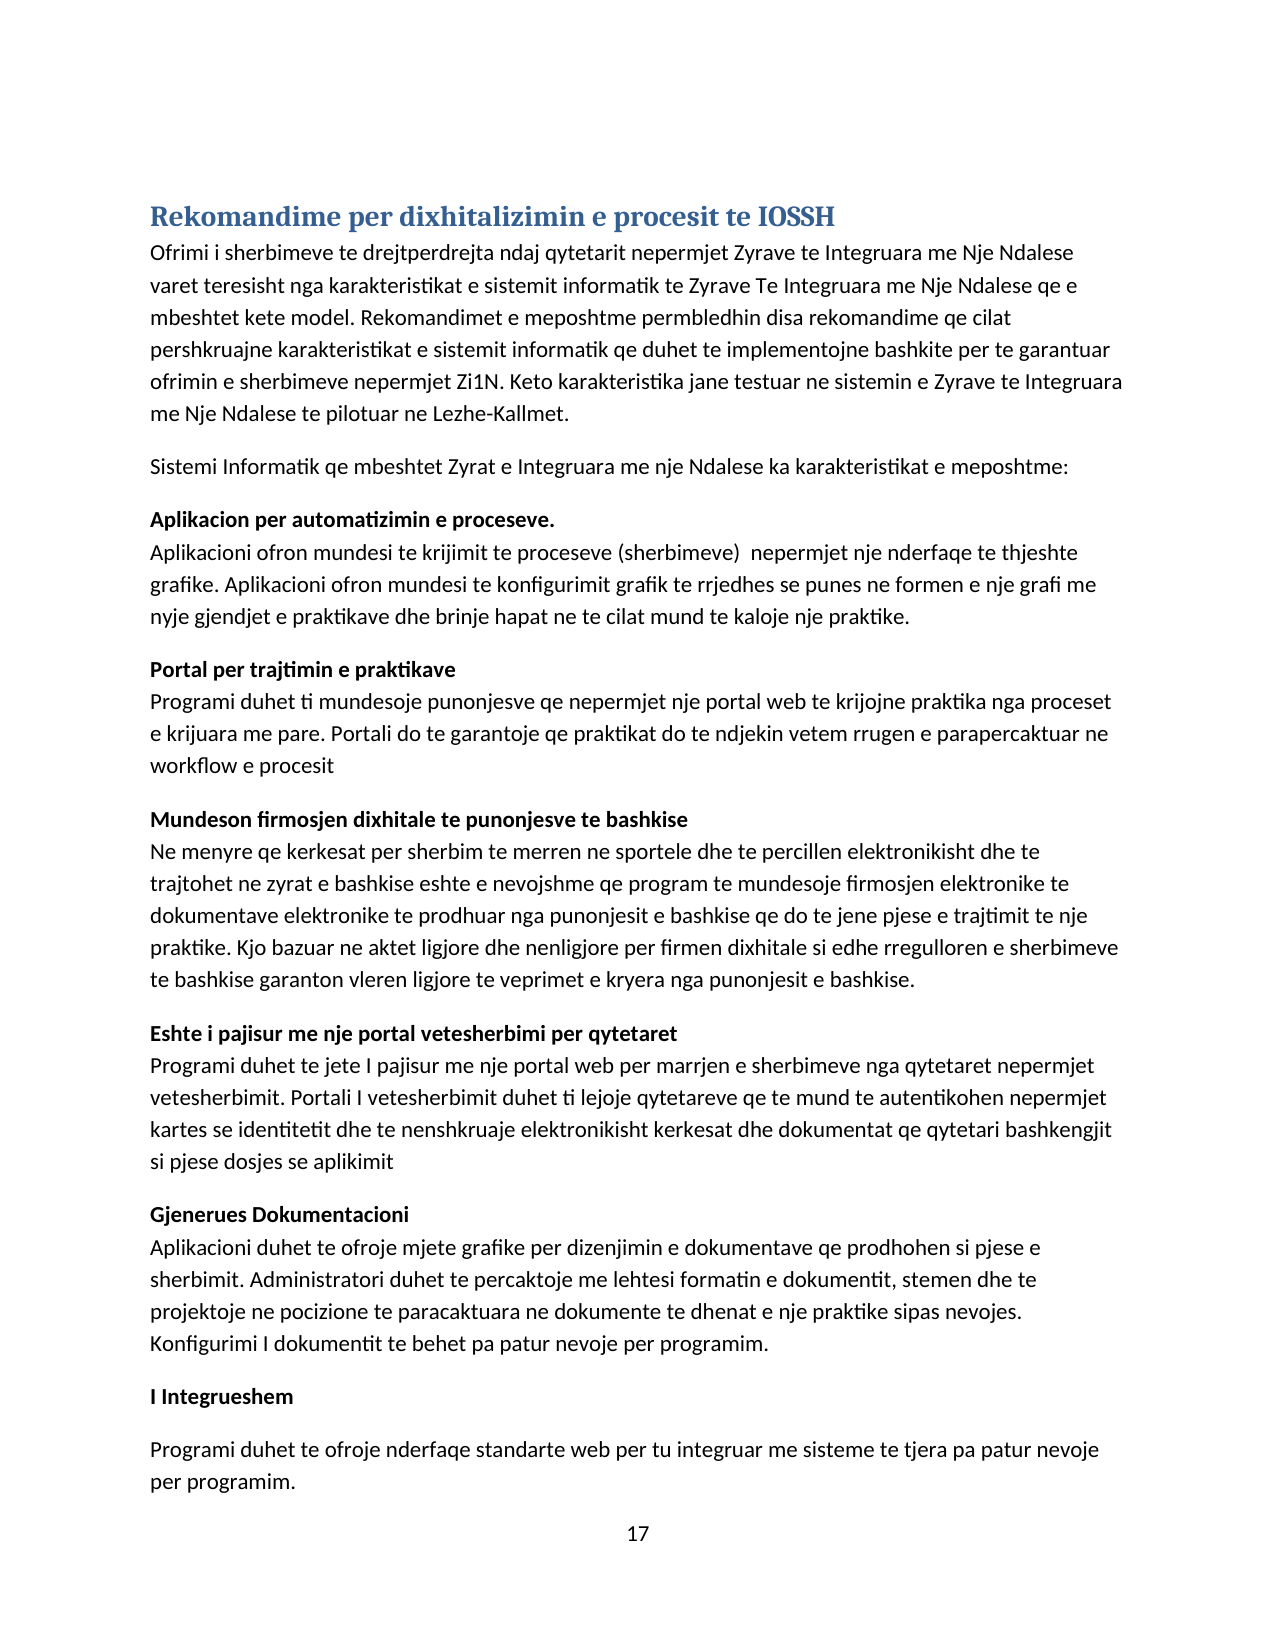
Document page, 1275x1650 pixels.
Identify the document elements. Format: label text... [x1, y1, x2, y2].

text Gjenerues Dokumentacioni Aplikacioni duhet te ofroje mjete grafike per dizenjimin e dokumentave qe prodhohen si pjese e sherbimit. Administratori duhet te percaktoje me lehtesi formatin e dokumentit, stemen dhe te projektoje ne pocizione te paracaktuara ne dokumente te dhenat e nje praktike sipas nevojes. Konfigurimi I dokumentit te behet pa patur nevoje per programim. [150, 1200, 1125, 1357]
text Portal per trajtimin e praktikave Programi duhet ti mundesoje punonjesve qe nepermjet nje portal web te krijojne praktika nga proceset e krijuara me pare. Portali do te garantoje qe praktikat do te ndjekin vetem rrugen e parapercaktuar ne workflow e procesit [150, 655, 1125, 780]
subtitle Rekomandime per dixhitalizimin e procesit te IOSSH [150, 200, 1125, 233]
text Aplikacion per automatizimin e proceseve. Aplikacioni ofron mundesi te krijimit te proceseve (sherbimeve) nepermjet nje nderfaqe te thjeshte grafike. Aplikacioni ofron mundesi te konfigurimit grafik te rrjedhes se punes ne formen e nje grafi me nyje gjendjet e praktikave dhe brinje hapat ne te cilat mund te kaloje nje praktike. [150, 506, 1125, 630]
text I Integrueshem [150, 1382, 1125, 1410]
text Eshte i pajisur me nje portal vetesherbimi per qytetaret Programi duhet te jete I pajisur me nje portal web per marrjen e sherbimeve nga qytetaret nepermjet vetesherbimit. Portali I vetesherbimit duhet ti lejoje qytetareve qe te mund te autentikohen nepermjet kartes se identitetit dhe te nenshkruaje elektronikisht kerkesat dhe dokumentat qe qytetari bashkengjit si pjese dosjes se aplikimit [150, 1019, 1125, 1175]
text Ofrimi i sherbimeve te drejtperdrejta ndaj qytetarit nepermjet Zyrave te Integruara me Nje Ndalese varet teresisht nga karakteristikat e sistemit informatik te Zyrave Te Integruara me Nje Ndalese qe e mbeshtet kete model. Rekomandimet e meposhtme permbledhin disa rekomandime qe cilat pershkruajne karakteristikat e sistemit informatik qe duhet te implementojne bashkite per te garantuar ofrimin e sherbimeve nepermjet Zi1N. Keto karakteristika jane testuar ne sistemin e Zyrave te Integruara me Nje Ndalese te pilotuar ne Lezhe-Kallmet. [150, 238, 1125, 427]
text Sistemi Informatik qe mbeshtet Zyrat e Integruara me nje Ndalese ka karakteristikat e meposhtme: [150, 452, 1125, 481]
text Programi duhet te ofroje nderfaqe standarte web per tu integruar me sisteme te tjera pa patur nevoje per programim. [150, 1435, 1125, 1495]
text Mundeson firmosjen dixhitale te punonjesve te bashkise Ne menyre qe kerkesat per sherbim te merren ne sportele dhe te percillen elektronikisht dhe te trajtohet ne zyrat e bashkise eshte e nevojshme qe program te mundesoje firmosjen elektronike te dokumentave elektronike te prodhuar nga punonjesit e bashkise qe do te jene pjese e trajtimit te nje praktike. Kjo bazuar ne aktet ligjore dhe nenligjore per firmen dixhitale si edhe rregulloren e sherbimeve te bashkise garanton vleren ligjore te veprimet e kryera nga punonjesit e bashkise. [150, 805, 1125, 994]
